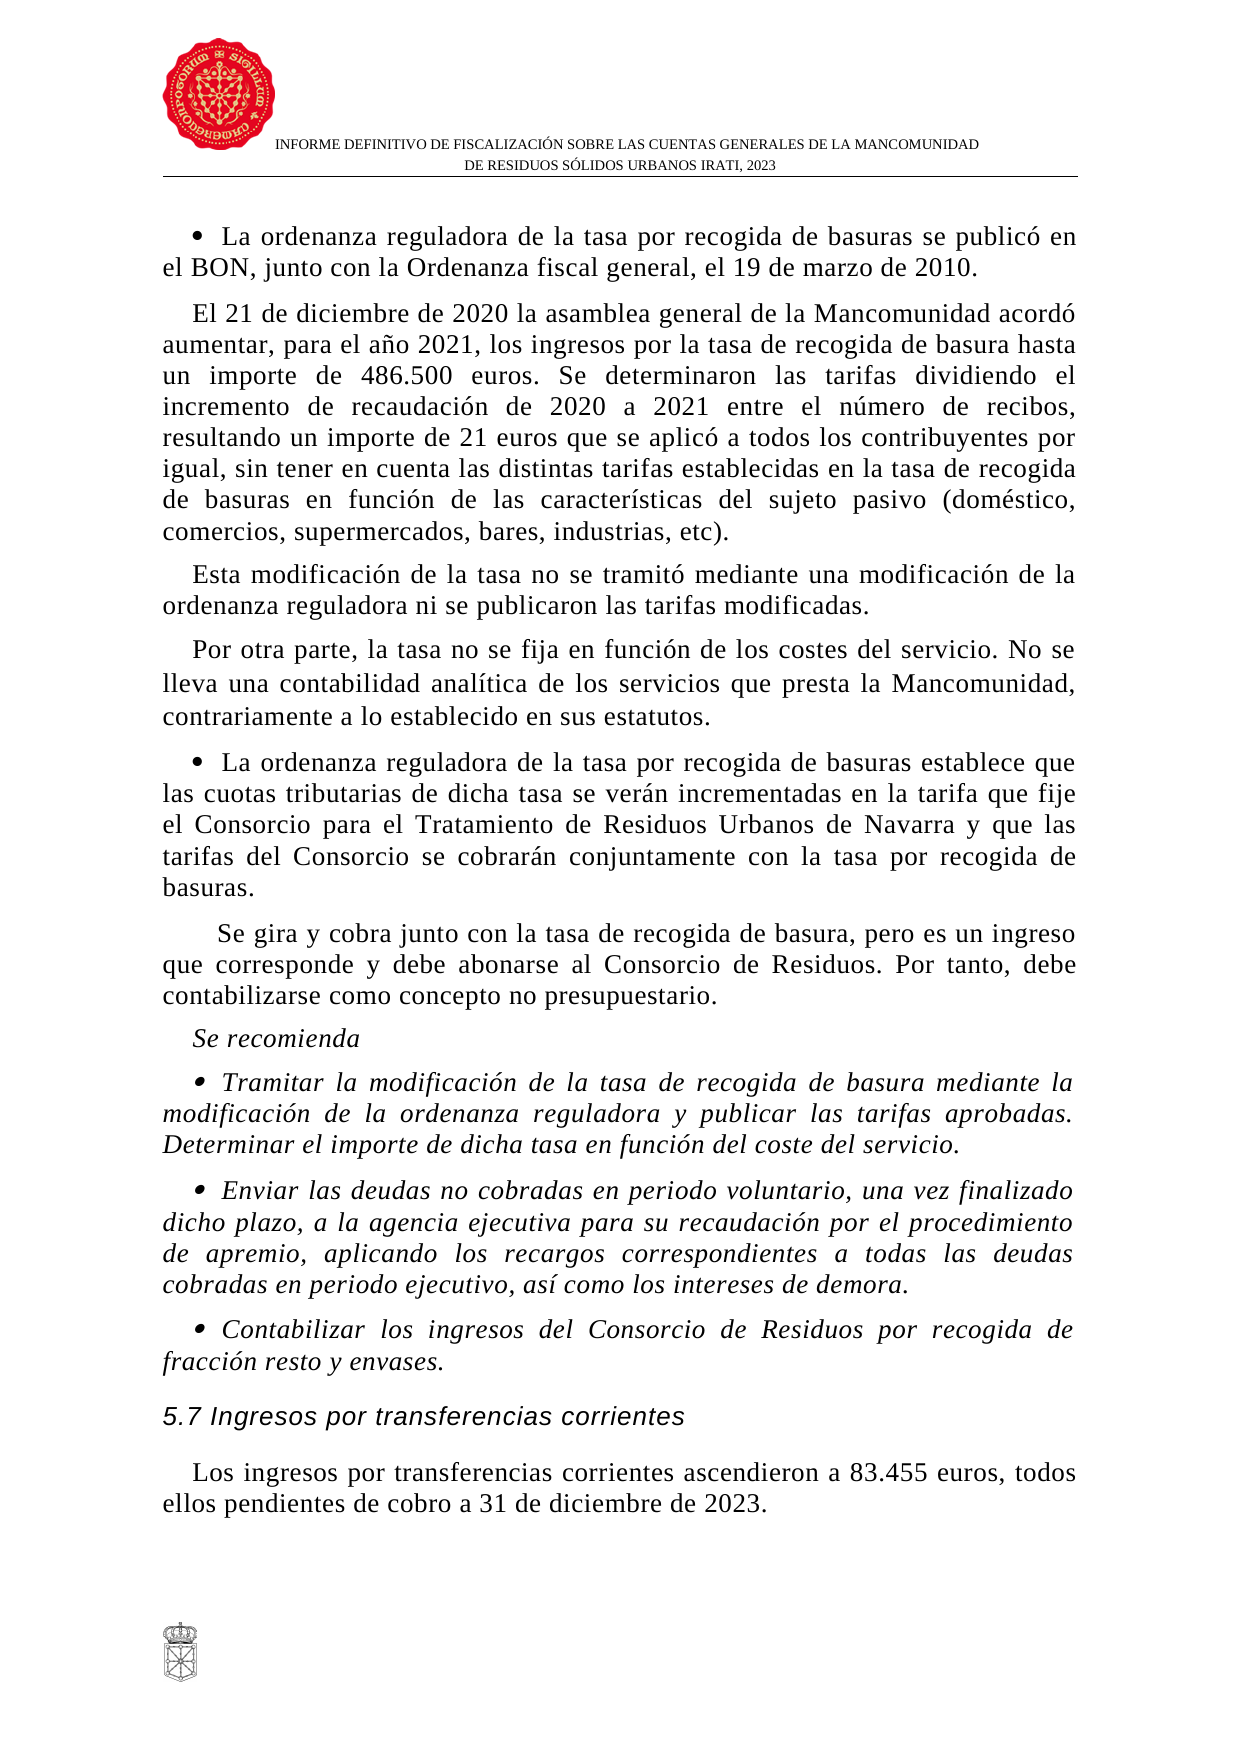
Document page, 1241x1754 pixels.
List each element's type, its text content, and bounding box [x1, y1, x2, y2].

text Por otra parte, la tasa no se fija en función de los costes del servicio. No se lleva una contabilidad analítica de los servicios que presta la Mancomunidad, contrariamente a lo establecido en sus estatutos. [162, 633, 1078, 731]
text Se gira y cobra junto con la tasa de recogida de basura, pero es un ingreso que corresponde y debe abonarse al Consorcio de Residuos. Por tanto, debe contabilizarse como concepto no presupuestario. [162, 917, 1078, 1010]
list Tramitar la modificación de la tasa de recogida de basura mediante la modificación de la ordenanza reguladora y publicar las tarifas aprobadas. Determinar el importe de dicha tasa en función del coste del servicio. [162, 1066, 1078, 1160]
list Enviar las deudas no cobradas en periodo voluntario, una vez finalizado dicho plazo, a la agencia ejecutiva para su recaudación por el procedimiento de apremio, aplicando los recargos correspondientes a todas las deudas cobradas en periodo ejecutivo, así como los intereses de demora. [162, 1174, 1078, 1299]
picture [162, 1622, 197, 1682]
text Esta modificación de la tasa no se tramitó mediante una modificación de la ordenanza reguladora ni se publicaron las tarifas modificadas. [162, 558, 1078, 621]
text Los ingresos por transferencias corrientes ascendieron a 83.455 euros, todos ellos pendientes de cobro a 31 de diciembre de 2023. [162, 1456, 1078, 1518]
picture [162, 38, 275, 150]
list La ordenanza reguladora de la tasa por recogida de basuras establece que las cuotas tributarias de dicha tasa se verán incrementadas en la tarifa que fije el Consorcio para el Tratamiento de Residuos Urbanos de Navarra y que las tarifas del Consorcio se cobrarán conjuntamente con la tasa por recogida de basuras. [162, 746, 1078, 902]
text Se recomienda [192, 1023, 1078, 1054]
text El 21 de diciembre de 2020 la asamblea general de la Mancomunidad acordó aumentar, para el año 2021, los ingresos por la tasa de recogida de basura hasta un importe de 486.500 euros. Se determinaron las tarifas dividiendo el incremento de recaudación de 2020 a 2021 entre el número de recibos, resultando un importe de 21 euros que se aplicó a todos los contribuyentes por igual, sin tener en cuenta las distintas tarifas establecidas en la tasa de recogida de basuras en función de las características del sujeto pasivo (doméstico, comercios, supermercados, bares, industrias, etc). [162, 297, 1078, 546]
list La ordenanza reguladora de la tasa por recogida de basuras se publicó en el BON, junto con la Ordenanza fiscal general, el 19 de marzo de 2010. [162, 220, 1078, 282]
text 5.7 Ingresos por transferencias corrientes [162, 1401, 1078, 1431]
list Contabilizar los ingresos del Consorcio de Residuos por recogida de fracción resto y envases. [162, 1314, 1078, 1376]
